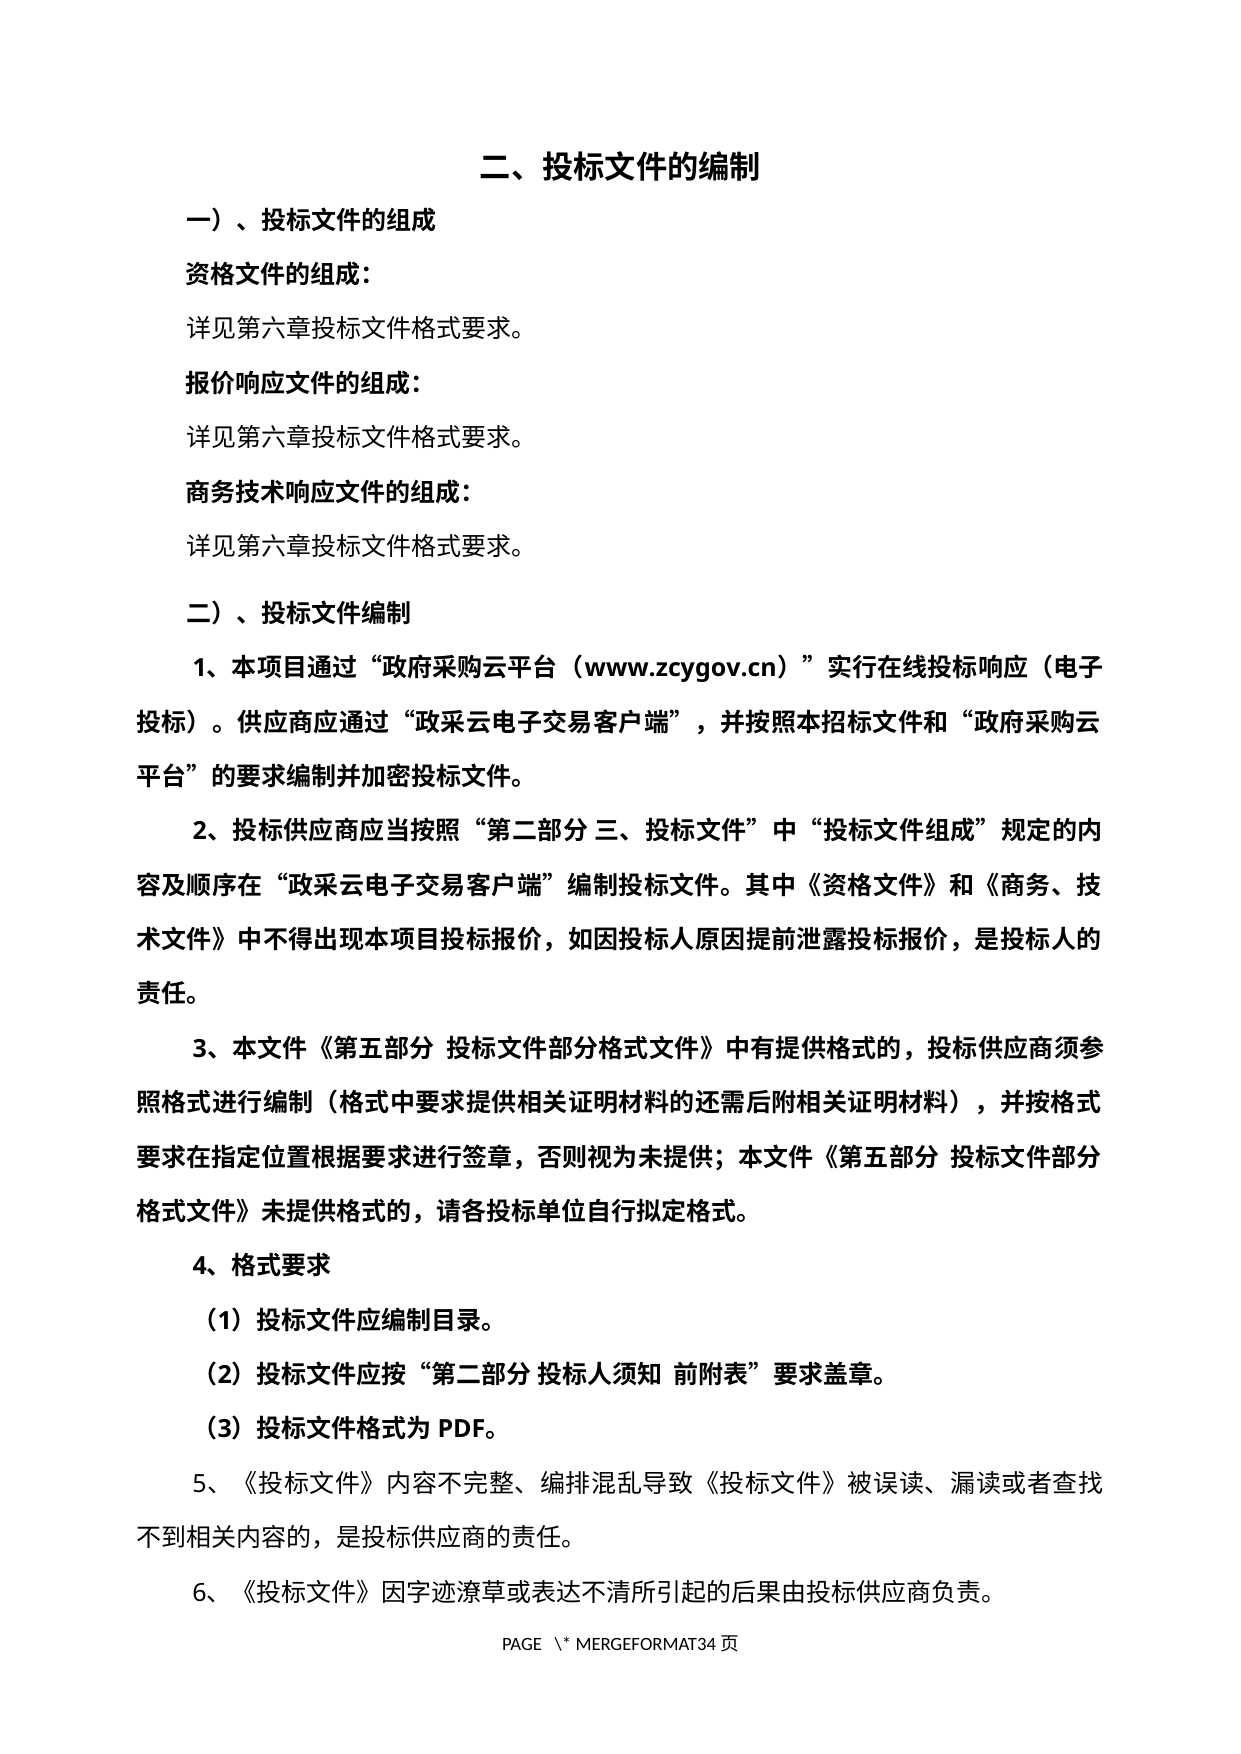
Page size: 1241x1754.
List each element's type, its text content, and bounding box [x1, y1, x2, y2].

text （1）投标文件应编制目录。 [136, 1300, 1104, 1336]
text 5、《投标文件》内容不完整、编排混乱导致《投标文件》被误读、漏读或者查找不到相关内容的，是投标供应商的责任。 [136, 1463, 1104, 1554]
text 一）、投标文件的组成 [136, 200, 1104, 236]
text 2、投标供应商应当按照“第二部分 三、投标文件”中“投标文件组成”规定的内容及顺序在“政采云电子交易客户端”编制投标文件。其中《资格文件》和《商务、技术文件》中不得出现本项目投标报价，如因投标人原因提前泄露投标报价，是投标人的责任。 [136, 811, 1104, 1010]
text 详见第六章投标文件格式要求。 [136, 309, 1104, 345]
text 3、本文件《第五部分 投标文件部分格式文件》中有提供格式的，投标供应商须参照格式进行编制（格式中要求提供相关证明材料的还需后附相关证明材料），并按格式要求在指定位置根据要求进行签章，否则视为未提供；本文件《第五部分 投标文件部分格式文件》未提供格式的，请各投标单位自行拟定格式。 [136, 1028, 1104, 1228]
text 资格文件的组成： [136, 254, 1104, 291]
text 4、格式要求 [136, 1246, 1104, 1282]
text 商务技术响应文件的组成： [136, 472, 1104, 508]
text 报价响应文件的组成： [136, 363, 1104, 399]
text 二、投标文件的编制 [136, 142, 1104, 188]
text （2）投标文件应按“第二部分 投标人须知 前附表”要求盖章。 [136, 1354, 1104, 1391]
text （3）投标文件格式为 PDF。 [136, 1409, 1104, 1445]
text 6、《投标文件》因字迹潦草或表达不清所引起的后果由投标供应商负责。 [136, 1572, 1104, 1608]
text 详见第六章投标文件格式要求。 [136, 418, 1104, 454]
text 1、本项目通过“政府采购云平台（www.zcygov.cn）”实行在线投标响应（电子投标）。供应商应通过“政采云电子交易客户端”，并按照本招标文件和“政府采购云平台”的要求编制并加密投标文件。 [136, 648, 1104, 793]
text 详见第六章投标文件格式要求。 [136, 526, 1104, 563]
text 二）、投标文件编制 [136, 593, 1104, 629]
